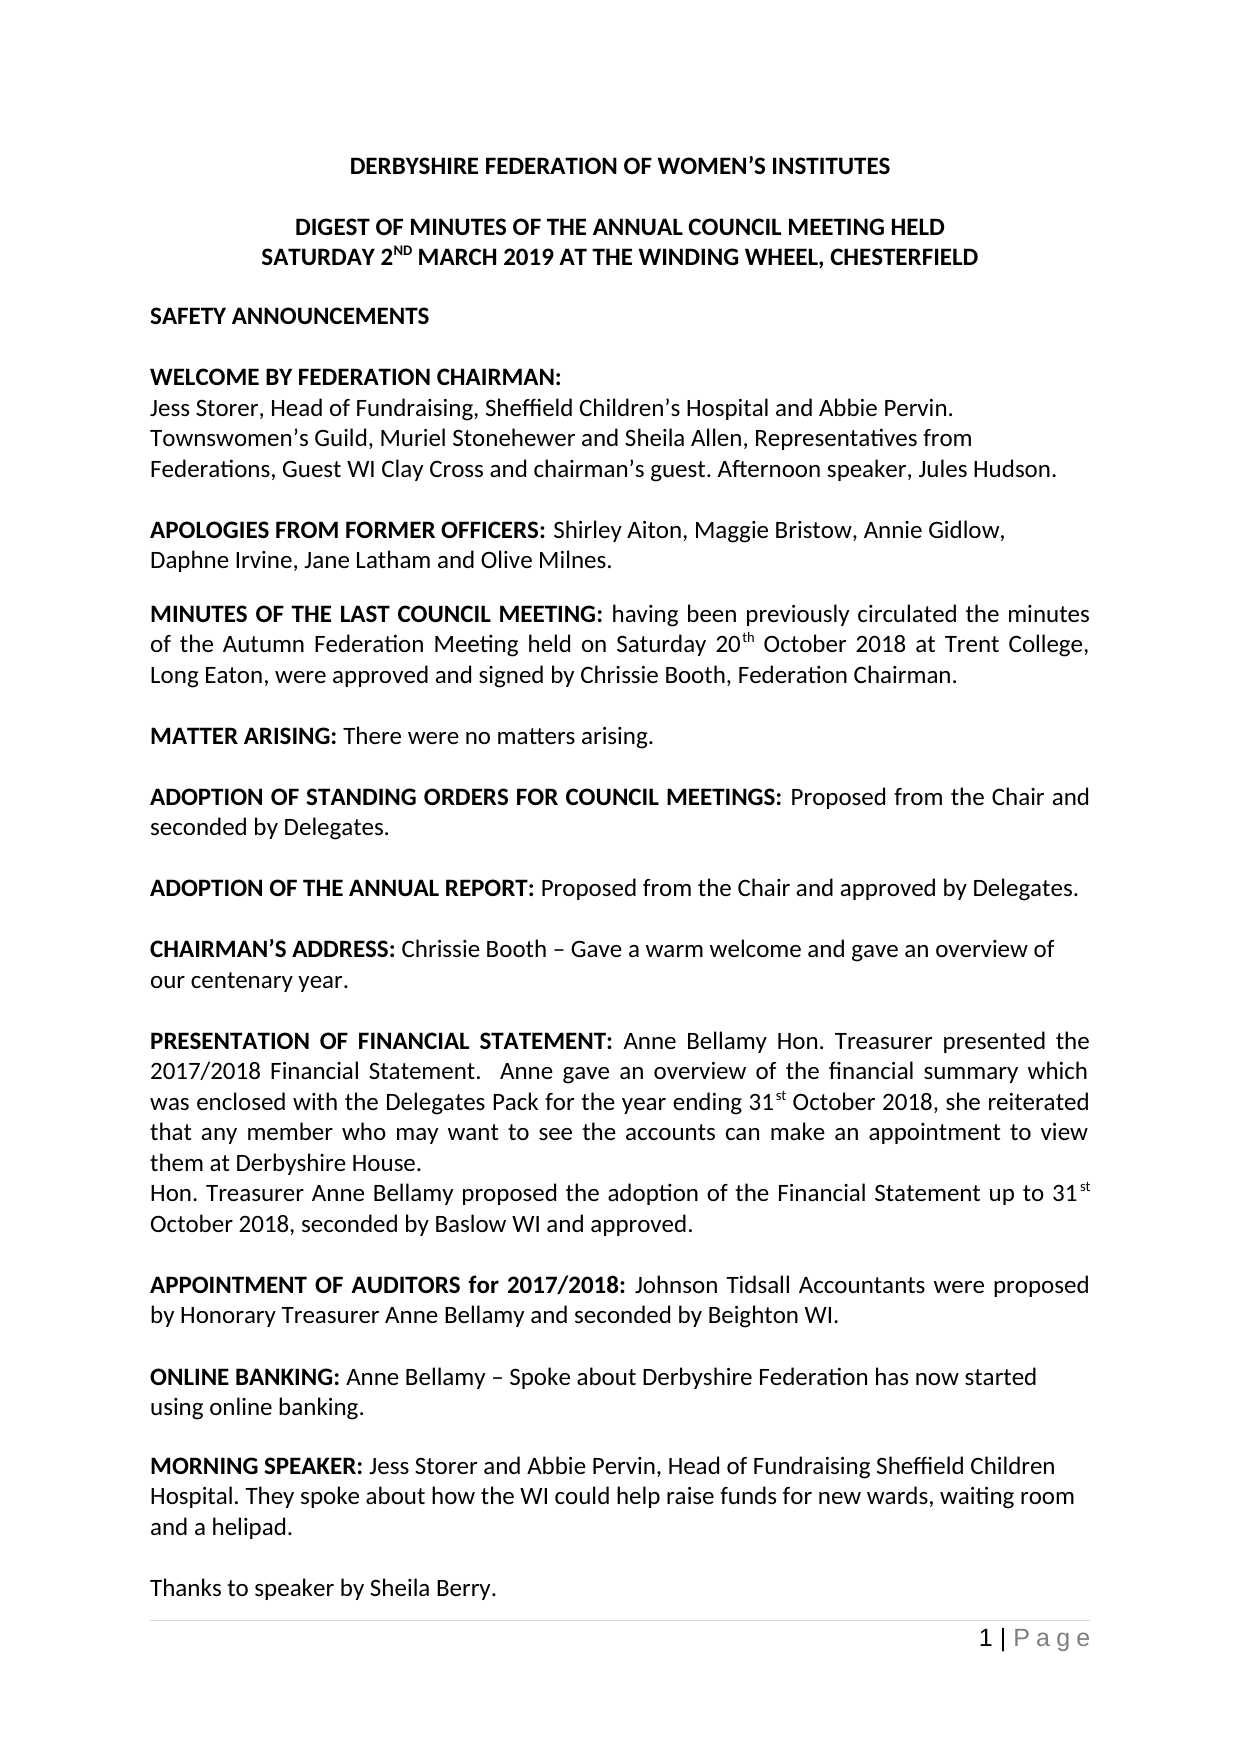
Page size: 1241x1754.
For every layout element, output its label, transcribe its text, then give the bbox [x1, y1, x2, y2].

text ADOPTION OF STANDING ORDERS FOR COUNCIL MEETINGS: Proposed from the Chair and seconded by Delegates. [150, 781, 1090, 842]
text ADOPTION OF THE ANNUAL REPORT: Proposed from the Chair and approved by Delegates. [150, 872, 1090, 903]
text ONLINE BANKING: Anne Bellamy – Spoke about Derbyshire Federation has now started using online banking. [150, 1361, 1090, 1422]
text MORNING SPEAKER: Jess Storer and Abbie Pervin, Head of Fundraising Sheffield Children Hospital. They spoke about how the WI could help raise funds for new wards, waiting room and a helipad. [150, 1450, 1090, 1541]
text DERBYSHIRE FEDERATION OF WOMEN’S INSTITUTES [150, 150, 1090, 181]
text Townswomen’s Guild, Muriel Stonehewer and Sheila Allen, Representatives from Federations, Guest WI Clay Cross and chairman’s guest. Afternoon speaker, Jules Hudson. [150, 422, 1090, 483]
text WELCOME BY FEDERATION CHAIRMAN: [150, 361, 1090, 392]
text SAFETY ANNOUNCEMENTS [150, 300, 1090, 331]
text MATTER ARISING: There were no matters arising. [150, 720, 1090, 750]
text Jess Storer, Head of Fundraising, Sheffield Children’s Hospital and Abbie Pervin. [150, 392, 1090, 422]
text SATURDAY 2ND MARCH 2019 AT THE WINDING WHEEL, CHESTERFIELD [150, 242, 1090, 272]
text APOLOGIES FROM FORMER OFFICERS: Shirley Aiton, Maggie Bristow, Annie Gidlow, Daphne Irvine, Jane Latham and Olive Milnes. [150, 514, 1090, 575]
text MINUTES OF THE LAST COUNCIL MEETING: having been previously circulated the minutes of the Autumn Federation Meeting held on Saturday 20th October 2018 at Trent College, Long Eaton, were approved and signed by Chrissie Booth, Federation Chairman. [150, 598, 1090, 689]
text DIGEST OF MINUTES OF THE ANNUAL COUNCIL MEETING HELD [150, 211, 1090, 242]
text Thanks to speaker by Sheila Berry. [150, 1572, 1090, 1602]
text PRESENTATION OF FINANCIAL STATEMENT: Anne Bellamy Hon. Treasurer presented the 2017/2018 Financial Statement. Anne gave an overview of the financial summary which was enclosed with the Delegates Pack for the year ending 31st October 2018, she reiterated that any member who may want to see the accounts can make an appointment to view them at Derbyshire House. [150, 1025, 1090, 1178]
text Hon. Treasurer Anne Bellamy proposed the adoption of the Financial Statement up to 31st October 2018, seconded by Baslow WI and approved. [150, 1178, 1090, 1239]
text APPOINTMENT OF AUDITORS for 2017/2018: Johnson Tidsall Accountants were proposed by Honorary Treasurer Anne Bellamy and seconded by Beighton WI. [150, 1269, 1090, 1330]
text CHAIRMAN’S ADDRESS: Chrissie Booth – Gave a warm welcome and gave an overview of our centenary year. [150, 933, 1090, 994]
